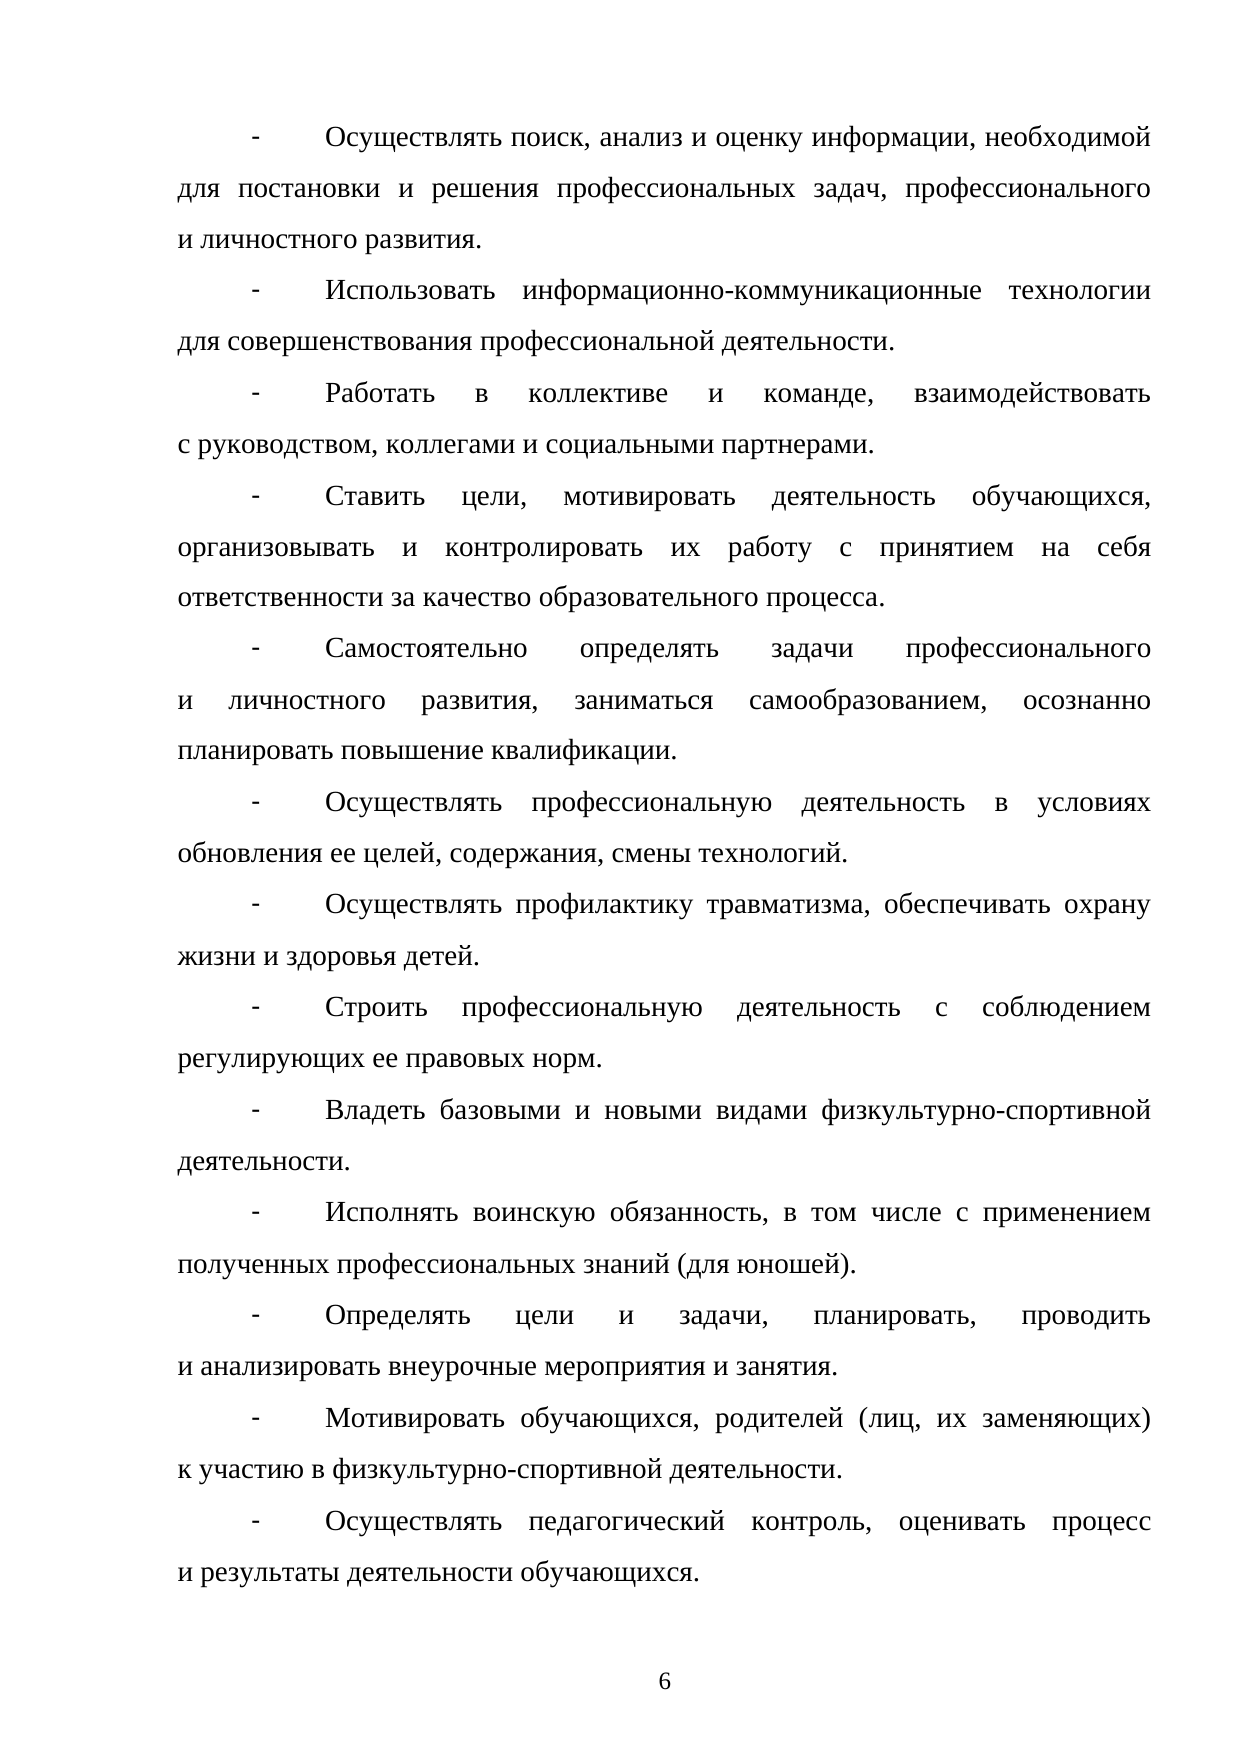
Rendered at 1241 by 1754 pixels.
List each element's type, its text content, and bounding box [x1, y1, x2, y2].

list Осуществлять педагогический контроль, оценивать процесс и результаты деятельности обучающихся. [177, 1502, 1152, 1587]
list Ставить цели, мотивировать деятельность обучающихся, организовывать и контролировать их работу с принятием на себя ответственности за качество образовательного процесса. [177, 477, 1152, 613]
list Работать в коллективе и команде, взаимодействовать с руководством, коллегами и социальными партнерами. [177, 374, 1152, 460]
list Самостоятельно определять задачи профессионального и личностного развития, заниматься самообразованием, осознанно планировать повышение квалификации. [177, 629, 1152, 766]
list Мотивировать обучающихся, родителей (лиц, их заменяющих) к участию в физкультурно-спортивной деятельности. [177, 1399, 1152, 1485]
list Осуществлять профессиональную деятельность в условиях обновления ее целей, содержания, смены технологий. [177, 783, 1152, 868]
list Использовать информационно-коммуникационные технологии для совершенствования профессиональной деятельности. [177, 271, 1152, 357]
list Осуществлять поиск, анализ и оценку информации, необходимой для постановки и решения профессиональных задач, профессионального и личностного развития. [177, 118, 1152, 254]
list Строить профессиональную деятельность с соблюдением регулирующих ее правовых норм. [177, 988, 1152, 1074]
list Определять цели и задачи, планировать, проводить и анализировать внеурочные мероприятия и занятия. [177, 1296, 1152, 1382]
list Осуществлять профилактику травматизма, обеспечивать охрану жизни и здоровья детей. [177, 885, 1152, 971]
list Исполнять воинскую обязанность, в том числе с применением полученных профессиональных знаний (для юношей). [177, 1193, 1152, 1279]
list Владеть базовыми и новыми видами физкультурно-спортивной деятельности. [177, 1091, 1152, 1177]
